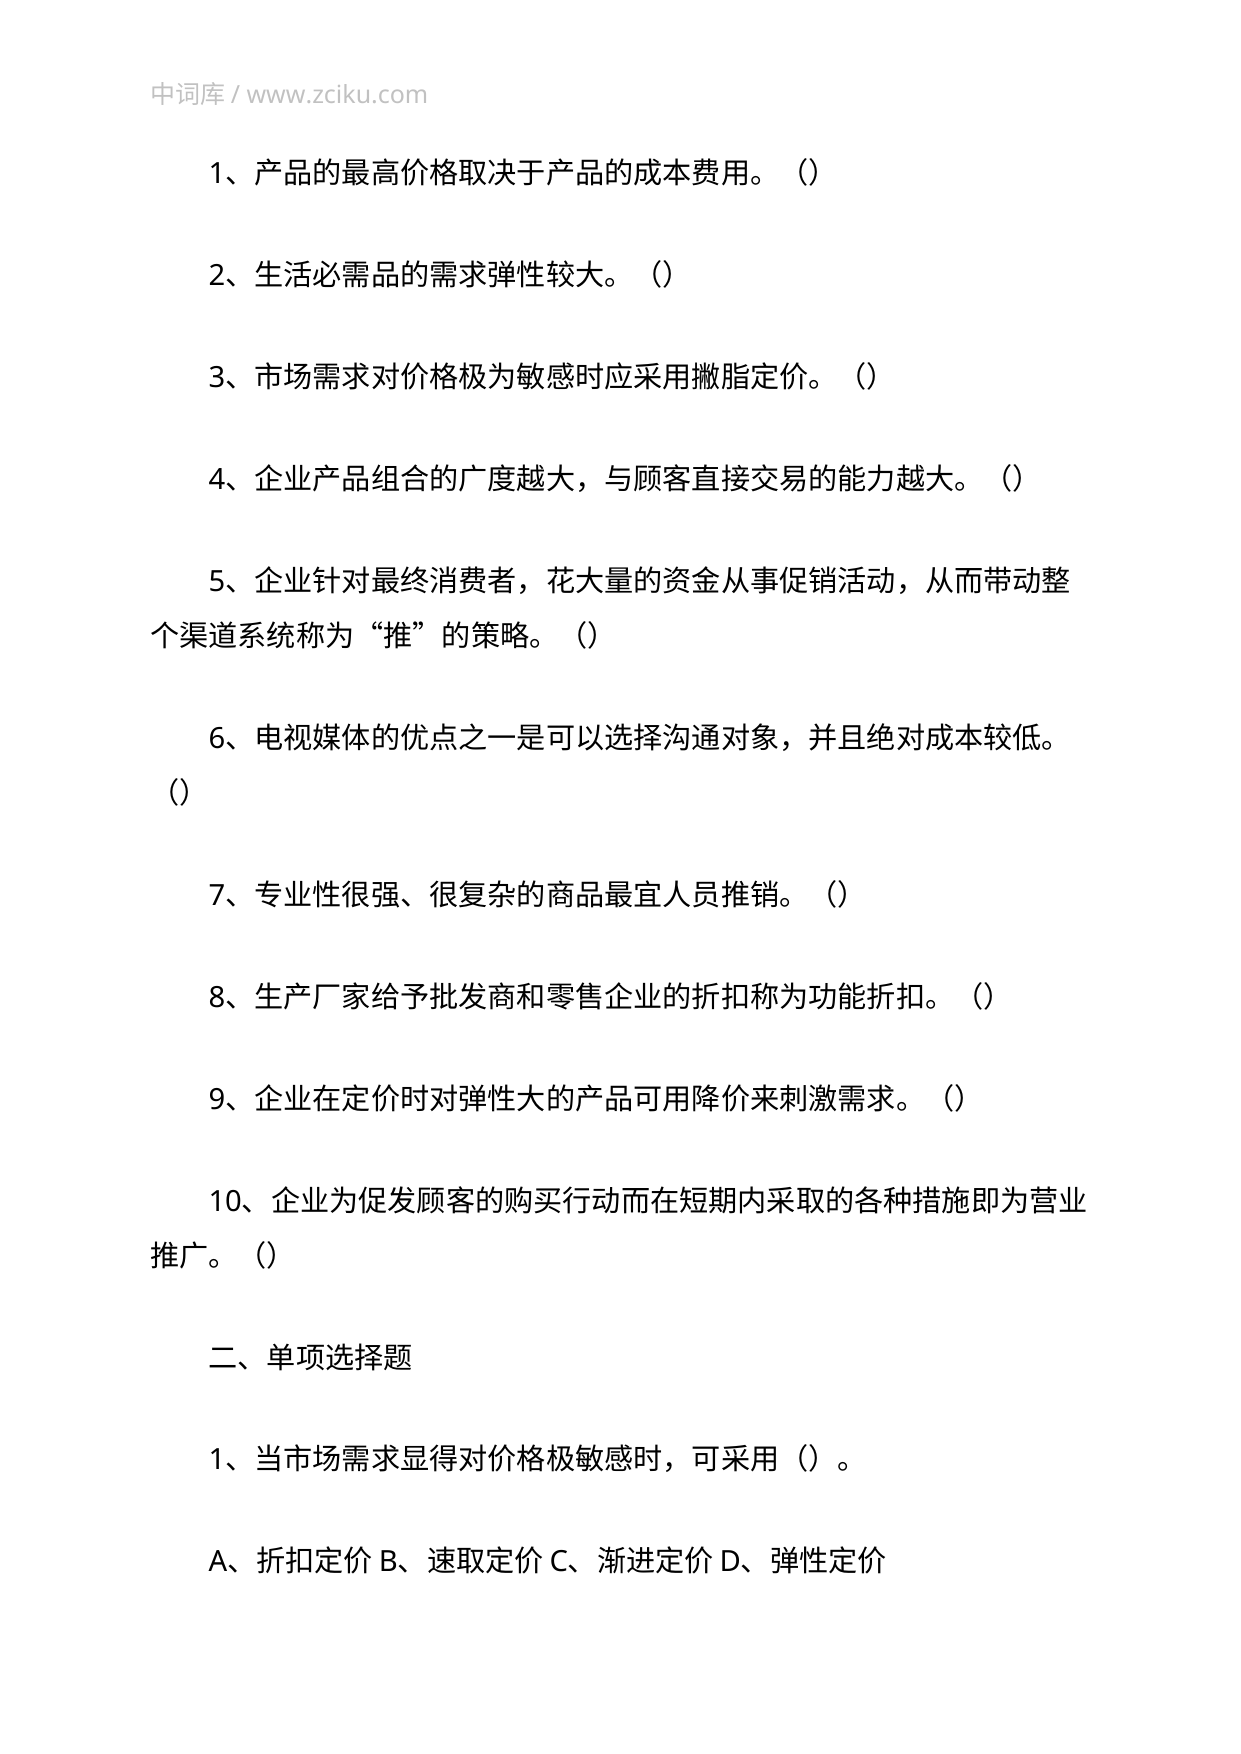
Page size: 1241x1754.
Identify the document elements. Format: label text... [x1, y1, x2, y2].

text 1、产品的最高价格取决于产品的成本费用。（） [150, 150, 1090, 192]
text 9、企业在定价时对弹性大的产品可用降价来刺激需求。（） [150, 1075, 1090, 1118]
text A、折扣定价B、速取定价C、渐进定价D、弹性定价 [150, 1538, 1090, 1580]
text 1、当市场需求显得对价格极敏感时，可采用（）。 [150, 1436, 1090, 1478]
text 8、生产厂家给予批发商和零售企业的折扣称为功能折扣。（） [150, 973, 1090, 1016]
text 二、单项选择题 [150, 1334, 1090, 1376]
text 3、市场需求对价格极为敏感时应采用撇脂定价。（） [150, 354, 1090, 396]
text 2、生活必需品的需求弹性较大。（） [150, 252, 1090, 294]
text 6、电视媒体的优点之一是可以选择沟通对象，并且绝对成本较低。（） [150, 715, 1090, 812]
text 4、企业产品组合的广度越大，与顾客直接交易的能力越大。（） [150, 456, 1090, 498]
text 7、专业性很强、很复杂的商品最宜人员推销。（） [150, 871, 1090, 914]
text 5、企业针对最终消费者，花大量的资金从事促销活动，从而带动整个渠道系统称为“推”的策略。（） [150, 558, 1090, 655]
text 10、企业为促发顾客的购买行动而在短期内采取的各种措施即为营业推广。（） [150, 1177, 1090, 1275]
